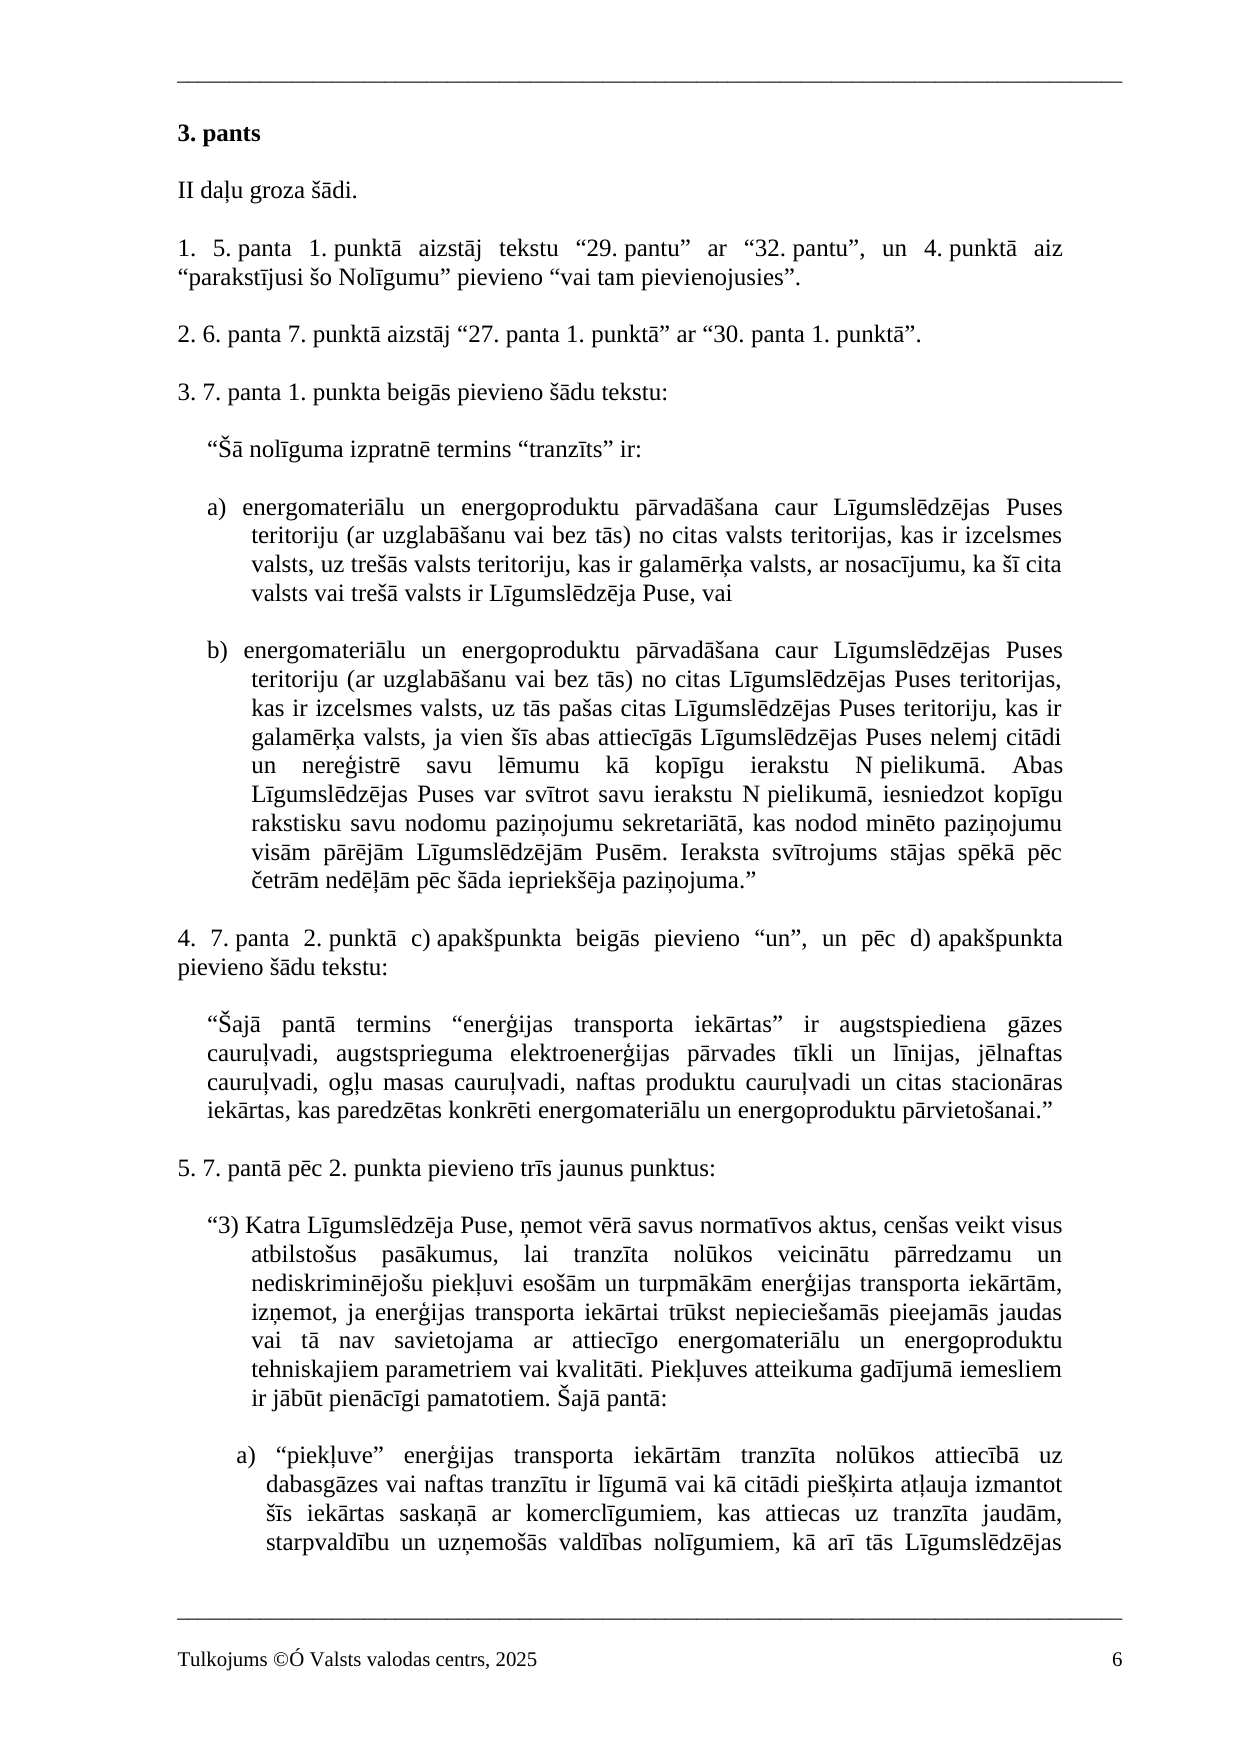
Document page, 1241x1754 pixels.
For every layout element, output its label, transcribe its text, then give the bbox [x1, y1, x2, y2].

text 2. 6. panta 7. punktā aizstāj “27. panta 1. punktā” ar “30. panta 1. punktā”. [177, 319, 1063, 348]
text II daļu groza šādi. [177, 176, 1063, 204]
text “Šā nolīguma izpratnē termins “tranzīts” ir: [207, 434, 1063, 463]
list b) energomateriālu un energoproduktu pārvadāšana caur Līgumslēdzējas Puses teritoriju (ar uzglabāšanu vai bez tās) no citas Līgumslēdzējas Puses teritorijas, kas ir izcelsmes valsts, uz tās pašas citas Līgumslēdzējas Puses teritoriju, kas ir galamērķa valsts, ja vien šīs abas attiecīgās Līgumslēdzējas Puses nelemj citādi un nereģistrē savu lēmumu kā kopīgu ierakstu N pielikumā. Abas Līgumslēdzējas Puses var svītrot savu ierakstu N pielikumā, iesniedzot kopīgu rakstisku savu nodomu paziņojumu sekretariātā, kas nodod minēto paziņojumu visām pārējām Līgumslēdzējām Pusēm. Ieraksta svītrojums stājas spēkā pēc četrām nedēļām pēc šāda iepriekšēja paziņojuma.” [207, 636, 1063, 894]
subtitle 3. pants [177, 118, 1063, 147]
text 1. 5. panta 1. punktā aizstāj tekstu “29. pantu” ar “32. pantu”, un 4. punktā aiz “parakstījusi šo Nolīgumu” pievieno “vai tam pievienojusies”. [177, 233, 1063, 291]
list 5. 7. pantā pēc 2. punkta pievieno trīs jaunus punktus: [177, 1153, 1063, 1182]
list a) energomateriālu un energoproduktu pārvadāšana caur Līgumslēdzējas Puses teritoriju (ar uzglabāšanu vai bez tās) no citas valsts teritorijas, kas ir izcelsmes valsts, uz trešās valsts teritoriju, kas ir galamērķa valsts, ar nosacījumu, ka šī cita valsts vai trešā valsts ir Līgumslēdzēja Puse, vai [207, 492, 1063, 607]
list 3. 7. panta 1. punkta beigās pievieno šādu tekstu: [177, 377, 1063, 406]
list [236, 1441, 1063, 1556]
list 4. 7. panta 2. punktā c) apakšpunkta beigās pievieno “un”, un pēc d) apakšpunkta pievieno šādu tekstu: [177, 923, 1063, 981]
text “Šajā pantā termins “enerģijas transporta iekārtas” ir augstspiediena gāzes cauruļvadi, augstsprieguma elektroenerģijas pārvades tīkli un līnijas, jēlnaftas cauruļvadi, ogļu masas cauruļvadi, naftas produktu cauruļvadi un citas stacionāras iekārtas, kas paredzētas konkrēti energomateriālu un energoproduktu pārvietošanai.” [207, 1009, 1063, 1124]
text “3) Katra Līgumslēdzēja Puse, ņemot vērā savus normatīvos aktus, cenšas veikt visus atbilstošus pasākumus, lai tranzīta nolūkos veicinātu pārredzamu un nediskriminējošu piekļuvi esošām un turpmākām enerģijas transporta iekārtām, izņemot, ja enerģijas transporta iekārtai trūkst nepieciešamās pieejamās jaudas vai tā nav savietojama ar attiecīgo energomateriālu un energoproduktu tehniskajiem parametriem vai kvalitāti. Piekļuves atteikuma gadījumā iemesliem ir jābūt pienācīgi pamatotiem. Šajā pantā: [207, 1211, 1063, 1412]
